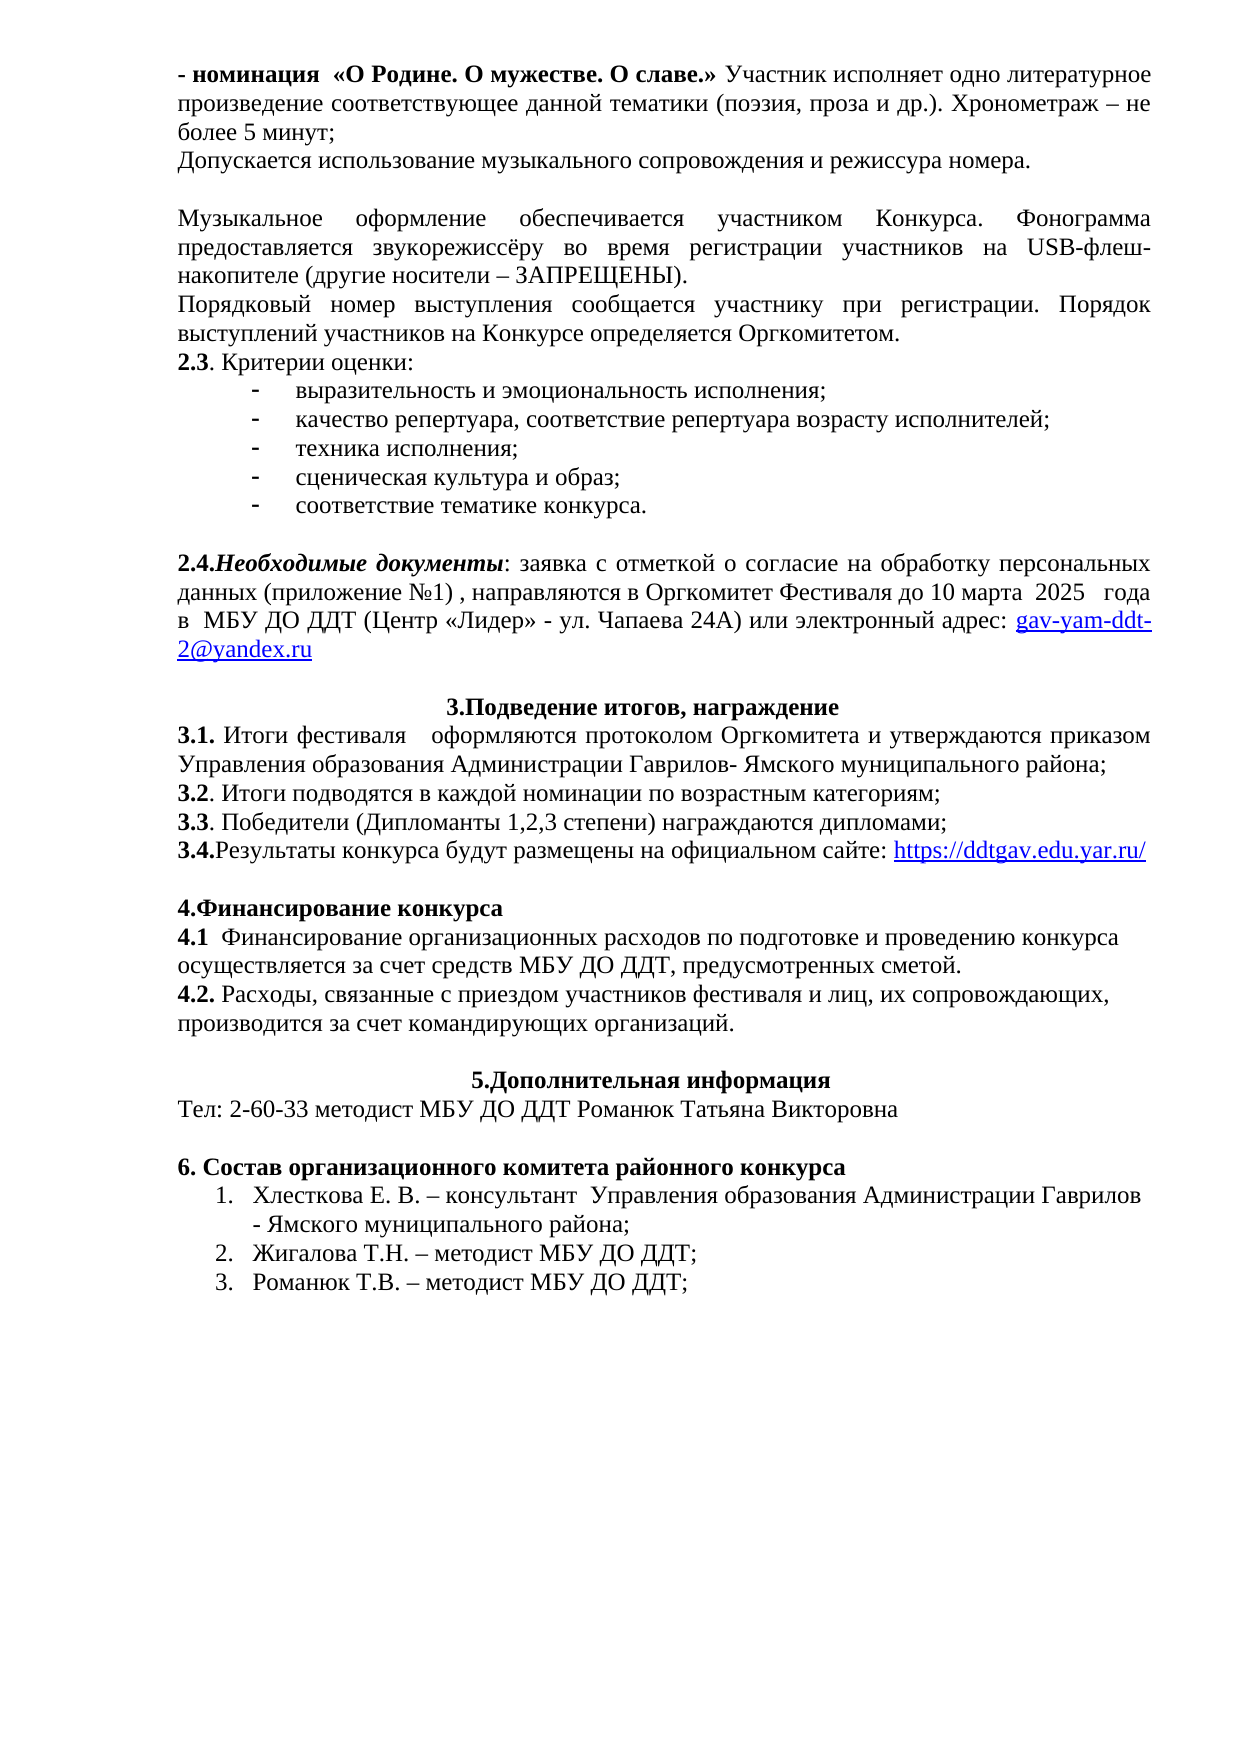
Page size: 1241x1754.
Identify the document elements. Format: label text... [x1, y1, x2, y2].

text Порядковый номер выступления сообщается участнику при регистрации. Порядок выступлений участников на Конкурсе определяется Оргкомитетом. [177, 289, 1152, 347]
list соответствие тематике конкурса. [177, 490, 1152, 519]
text Музыкальное оформление обеспечивается участником Конкурса. Фонограмма предоставляется звукорежиссёру во время регистрации участников на USB-флеш-накопителе (другие носители – ЗАПРЕЩЕНЫ). [177, 203, 1152, 289]
text 3.4.Результаты конкурса будут размещены на официальном сайте: https://ddtgav.edu.yar.ru/ [177, 835, 1152, 864]
text 3.2. Итоги подводятся в каждой номинации по возрастным категориям; [177, 778, 1152, 807]
text 5.Дополнительная информация [177, 1065, 1152, 1094]
text 3.Подведение итогов, награждение [177, 692, 1152, 720]
text 2.4.Необходимые документы: заявка с отметкой о согласие на обработку персональных данных (приложение №1) , направляются в Оргкомитет Фестиваля до 10 марта 2025 года в МБУ ДО ДДТ (Центр «Лидер» - ул. Чапаева 24А) или электронный адрес: gav-yam-ddt-2@yandex.ru [177, 548, 1152, 663]
text 4.Финансирование конкурса [177, 893, 1152, 922]
list Жигалова Т.Н. – методист МБУ ДО ДДТ; [215, 1238, 1152, 1267]
text 2.3. Критерии оценки: [177, 347, 1152, 375]
list Романюк Т.В. – методист МБУ ДО ДДТ; [215, 1267, 1152, 1295]
text 4.2. Расходы, связанные с приездом участников фестиваля и лиц, их сопровождающих, производится за счет командирующих организаций. [177, 979, 1152, 1037]
text - номинация «О Родине. О мужестве. О славе.» Участник исполняет одно литературное произведение соответствующее данной тематики (поэзия, проза и др.). Хронометраж – не более 5 минут; [177, 59, 1152, 145]
list выразительность и эмоциональность исполнения; [177, 375, 1152, 404]
text 4.1 Финансирование организационных расходов по подготовке и проведению конкурса осуществляется за счет средств МБУ ДО ДДТ, предусмотренных сметой. [177, 922, 1152, 979]
text Тел: 2-60-33 методист МБУ ДО ДДТ Романюк Татьяна Викторовна [177, 1094, 1152, 1123]
text 3.1. Итоги фестиваля оформляются протоколом Оргкомитета и утверждаются приказом Управления образования Администрации Гаврилов- Ямского муниципального района; [177, 720, 1152, 778]
list Хлесткова Е. В. – консультант Управления образования Администрации Гаврилов - Ямского муниципального района; [215, 1180, 1152, 1238]
text Допускается использование музыкального сопровождения и режиссура номера. [177, 145, 1152, 174]
list сценическая культура и образ; [177, 462, 1152, 490]
list качество репертуара, соответствие репертуара возрасту исполнителей; [177, 404, 1152, 433]
text 6. Состав организационного комитета районного конкурса [177, 1152, 1152, 1180]
list техника исполнения; [177, 433, 1152, 462]
text 3.3. Победители (Дипломанты 1,2,3 степени) награждаются дипломами; [177, 807, 1152, 835]
